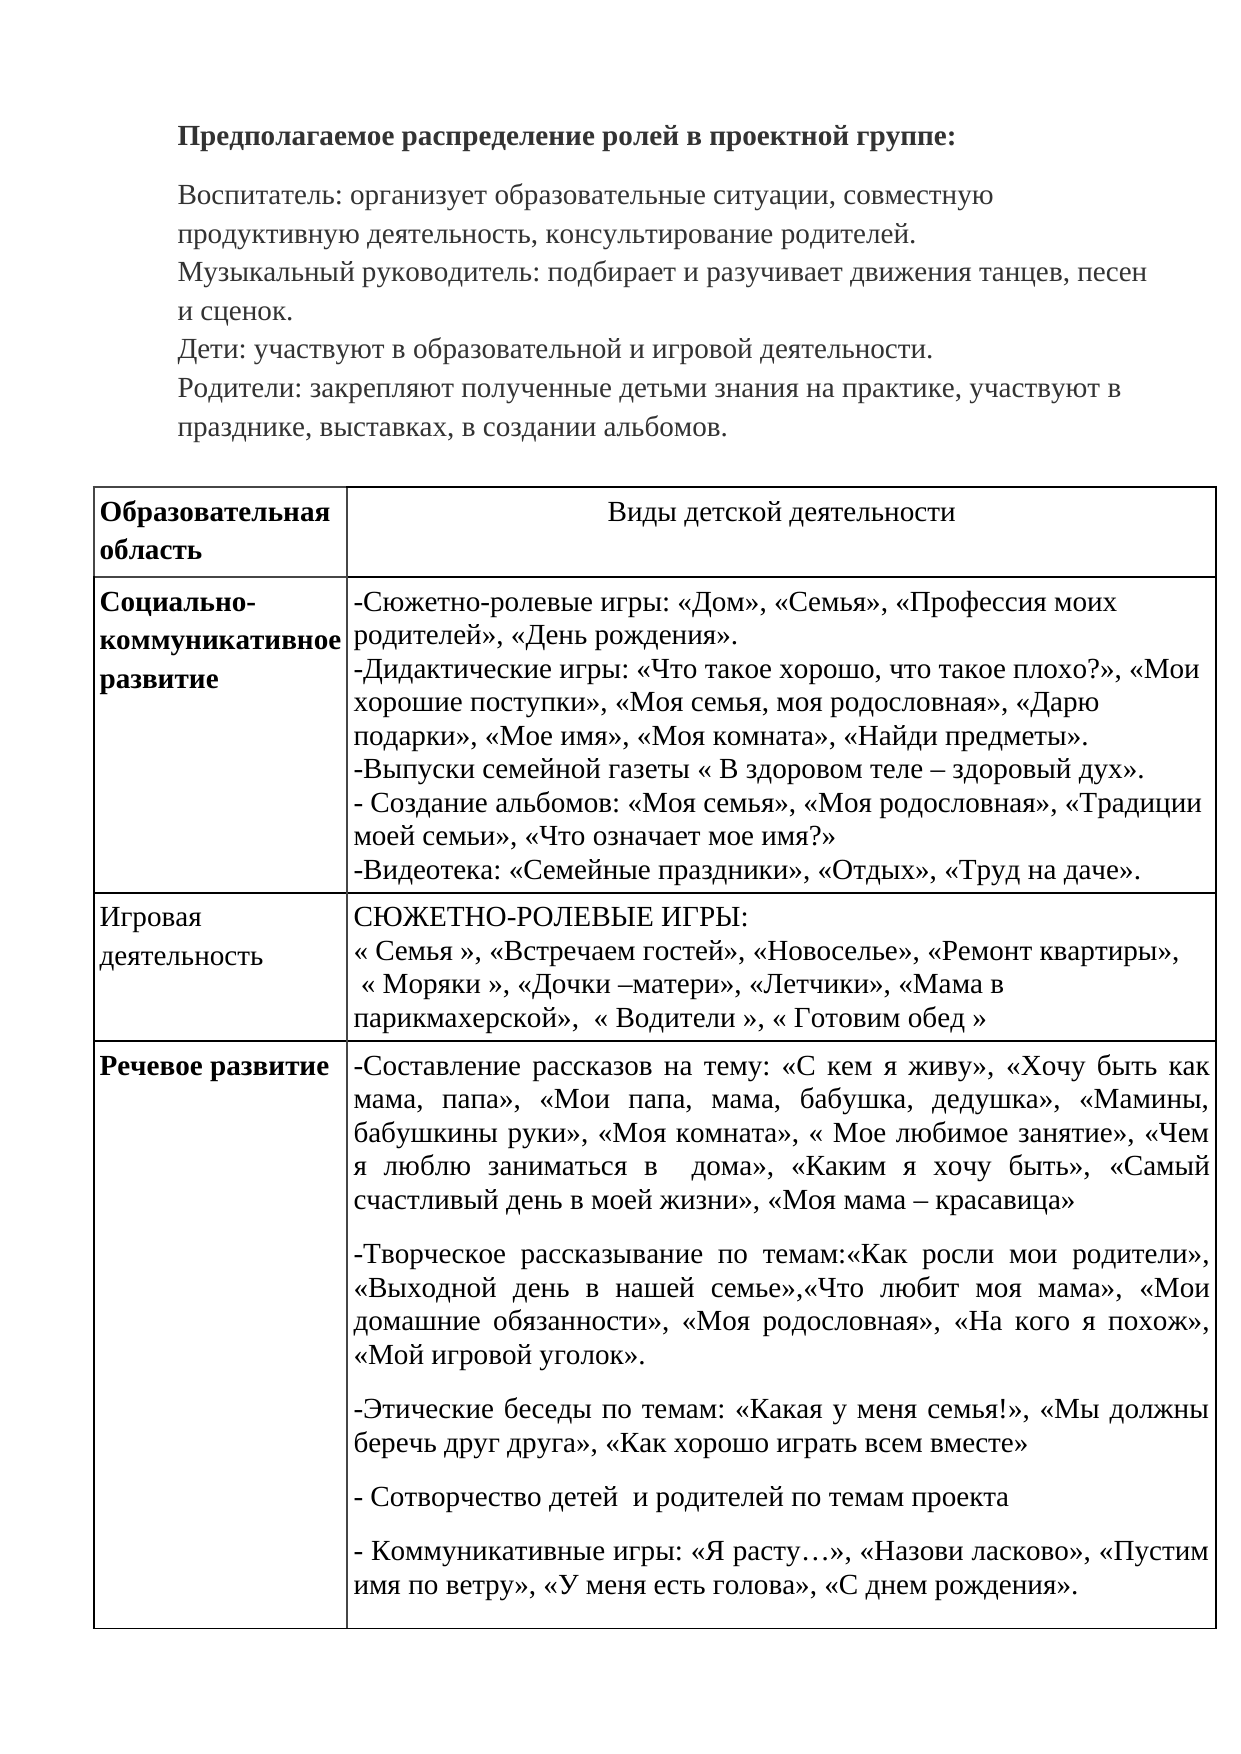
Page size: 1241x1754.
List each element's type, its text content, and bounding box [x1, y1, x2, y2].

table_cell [348, 1042, 1215, 1627]
table_cell -Сюжетно-ролевые игры: «Дом», «Семья», «Профессия моих родителей», «День рождения». -Дидактические игры: «Что такое хорошо, что такое плохо?», «Мои хорошие поступки», «Моя семья, моя родословная», «Дарю подарки», «Мое имя», «Моя комната», «Найди предметы». -Выпуски семейной газеты « В здоровом теле – здоровый дух». - Создание альбомов: «Моя семья», «Моя родословная», «Традиции моей семьи», «Что означает мое имя?» -Видеотека: «Семейные праздники», «Отдых», «Труд на даче». [348, 578, 1215, 892]
table_header Виды детской деятельности [348, 488, 1215, 576]
text Предполагаемое распределение ролей в проектной группе: [177, 118, 1152, 152]
text Воспитатель: организует образовательные ситуации, совместную продуктивную деятельность, консультирование родителей. [177, 177, 1152, 249]
table_cell Социально-коммуникативное развитие [95, 578, 346, 892]
text Музыкальный руководитель: подбирает и разучивает движения танцев, песен и сценок. Дети: участвуют в образовательной и игровой деятельности. Родители: закрепляют полученные детьми знания на практике, участвуют в празднике, выставках, в создании альбомов. [177, 254, 1152, 442]
table_cell СЮЖЕТНО-РОЛЕВЫЕ ИГРЫ: « Семья », «Встречаем гостей», «Новоселье», «Ремонт квартиры», « Моряки », «Дочки –матери», «Летчики», «Мама в парикмахерской», « Водители », « Готовим обед » [348, 894, 1215, 1040]
table_cell Речевое развитие [95, 1042, 346, 1627]
table_header Образовательная область [95, 488, 346, 576]
table_cell Игровая деятельность [95, 894, 346, 1040]
